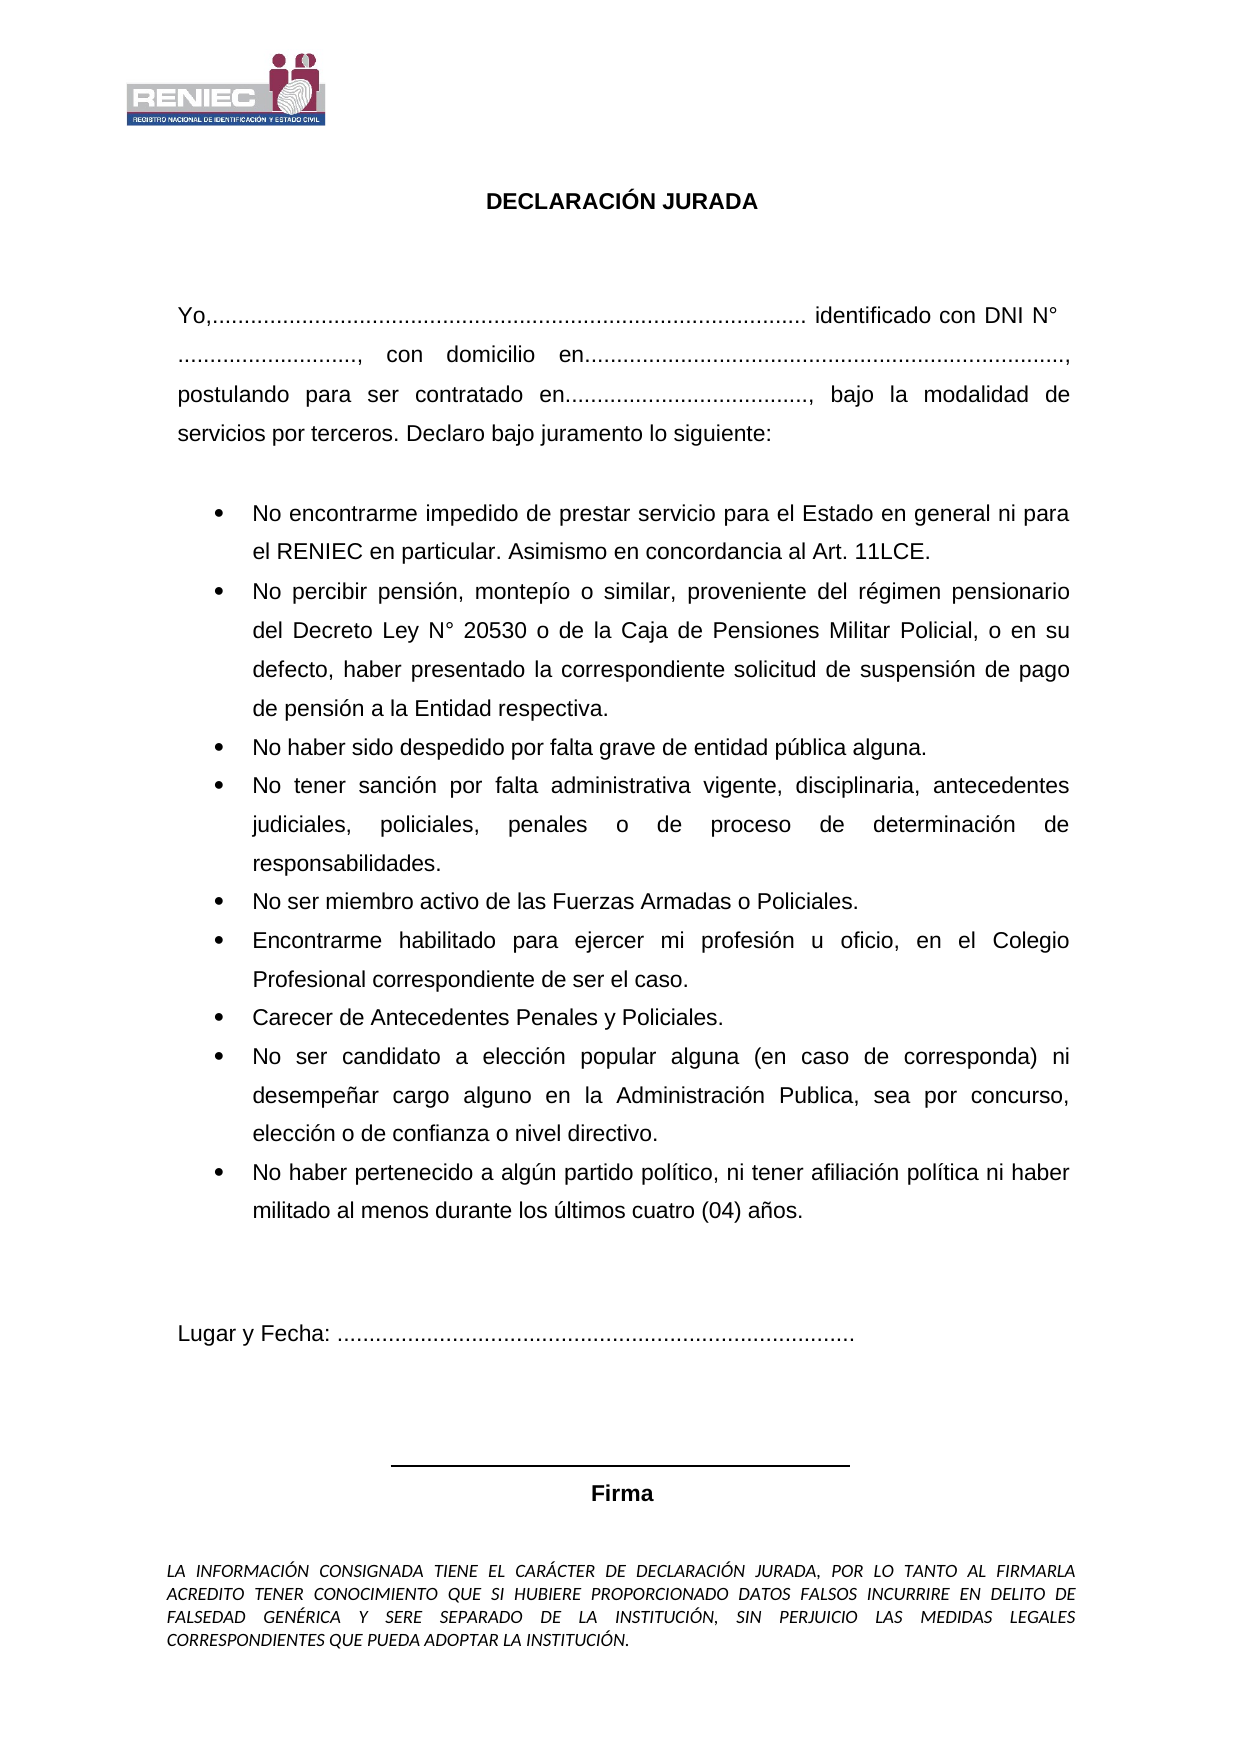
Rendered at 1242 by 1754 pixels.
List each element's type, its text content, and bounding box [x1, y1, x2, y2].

list No haber sido despedido por falta grave de entidad pública alguna. [215, 734, 1070, 760]
subtitle Firma [585, 1480, 659, 1506]
list Encontrarme habilitado para ejercer mi profesión u oficio, en el Colegio Profesional correspondiente de ser el caso. [215, 927, 1070, 992]
list No tener sanción por falta administrativa vigente, disciplinaria, antecedentes judiciales, policiales, penales o de proceso de determinación de responsabilidades. [215, 772, 1070, 876]
list No ser candidato a elección popular alguna (en caso de corresponda) ni desempeñar cargo alguno en la Administración Publica, sea por concurso, elección o de confianza o nivel directivo. [215, 1043, 1070, 1147]
subtitle DECLARACIÓN JURADA [481, 189, 763, 215]
list No percibir pensión, montepío o similar, proveniente del régimen pensionario del Decreto Ley N° 20530 o de la Caja de Pensiones Militar Policial, o en su defecto, haber presentado la correspondiente solicitud de suspensión de pago de pensión a la Entidad respectiva. [215, 578, 1070, 721]
list Carecer de Antecedentes Penales y Policiales. [215, 1004, 1070, 1031]
list No encontrarme impedido de prestar servicio para el Estado en general ni para el RENIEC en particular. Asimismo en concordancia al Art. 11LCE. [215, 499, 1070, 564]
list No ser miembro activo de las Fuerzas Armadas o Policiales. [215, 888, 1070, 915]
list No haber pertenecido a algún partido político, ni tener afiliación política ni haber militado al menos durante los últimos cuatro (04) años. [215, 1159, 1070, 1224]
picture [126, 49, 326, 126]
text ............................, con domicilio en..........................................................................., postulando para ser contratado en......................................, bajo la modalidad de servicios por terceros. Declaro bajo juramento lo siguiente: [177, 341, 1071, 447]
text Lugar y Fecha: ................................................................................. [177, 1321, 859, 1347]
text Yo,............................................................................................. identificado con DNI N° [177, 302, 1070, 328]
